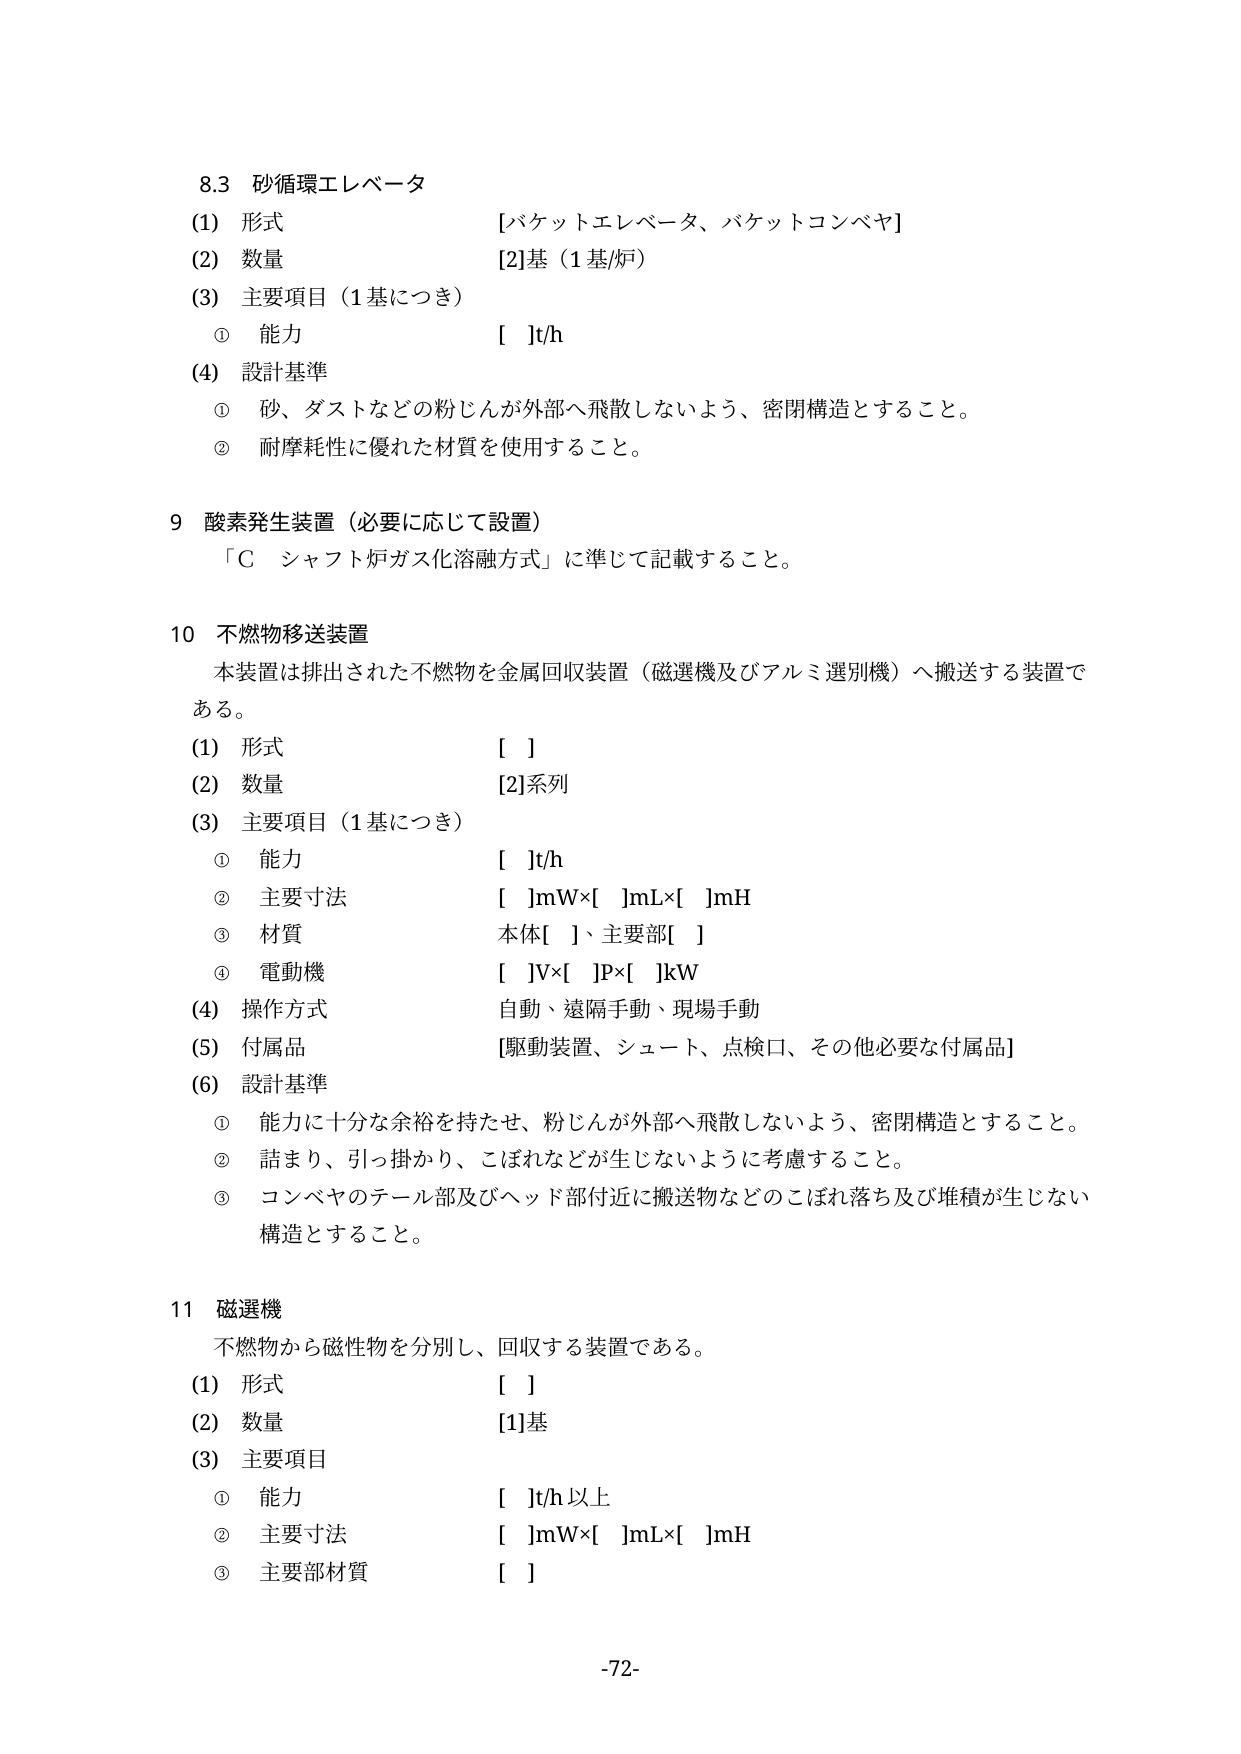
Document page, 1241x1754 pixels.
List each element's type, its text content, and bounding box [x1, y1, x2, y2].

list 耐摩耗性に優れた材質を使用すること。 [213, 427, 1093, 464]
subtitle 設計基準 [148, 1064, 1093, 1102]
subtitle 主要項目 [148, 1439, 1093, 1477]
text 本装置は排出された不燃物を金属回収装置（磁選機及びアルミ選別機）へ搬送する装置である。 [191, 652, 1093, 727]
subtitle 形式 [バケットエレベータ、バケットコンベヤ] [148, 202, 1093, 239]
subtitle 数量 [1]基 [148, 1402, 1093, 1439]
list 能力 [ ]t/h以上 [213, 1477, 1093, 1514]
subtitle 数量 [2]系列 [148, 764, 1093, 802]
list 能力に十分な余裕を持たせ、粉じんが外部へ飛散しないよう、密閉構造とすること。 [213, 1102, 1093, 1139]
subtitle 砂循環エレベータ [177, 164, 1093, 202]
list 詰まり、引っ掛かり、こぼれなどが生じないように考慮すること。 [213, 1139, 1093, 1177]
subtitle 設計基準 [148, 352, 1093, 389]
list コンベヤのテール部及びヘッド部付近に搬送物などのこぼれ落ち及び堆積が生じない構造とすること。 [213, 1177, 1093, 1252]
list 電動機 [ ]V×[ ]P×[ ]kW [213, 952, 1093, 989]
subtitle 形式 [ ] [148, 727, 1093, 764]
list 能力 [ ]t/h [213, 839, 1093, 877]
list 主要部材質 [ ] [213, 1552, 1093, 1589]
subtitle 主要項目（1基につき） [148, 802, 1093, 839]
subtitle 不燃物移送装置 [148, 614, 1093, 652]
list 砂、ダストなどの粉じんが外部へ飛散しないよう、密閉構造とすること。 [213, 389, 1093, 427]
text 「Ｃ シャフト炉ガス化溶融方式」に準じて記載すること。 [191, 539, 1093, 577]
subtitle 付属品 [駆動装置、シュート、点検口、その他必要な付属品] [148, 1027, 1093, 1064]
subtitle 数量 [2]基（1基/炉） [148, 239, 1093, 277]
list 主要寸法 [ ]mW×[ ]mL×[ ]mH [213, 877, 1093, 914]
subtitle 操作方式 自動、遠隔手動、現場手動 [148, 989, 1093, 1027]
subtitle 主要項目（1基につき） [148, 277, 1093, 314]
subtitle 酸素発生装置（必要に応じて設置） [148, 502, 1093, 539]
list 材質 本体[ ]、主要部[ ] [213, 914, 1093, 952]
text 不燃物から磁性物を分別し、回収する装置である。 [191, 1327, 1093, 1364]
subtitle 磁選機 [148, 1289, 1093, 1327]
list 主要寸法 [ ]mW×[ ]mL×[ ]mH [213, 1514, 1093, 1552]
subtitle 形式 [ ] [148, 1364, 1093, 1402]
list 能力 [ ]t/h [213, 314, 1093, 352]
